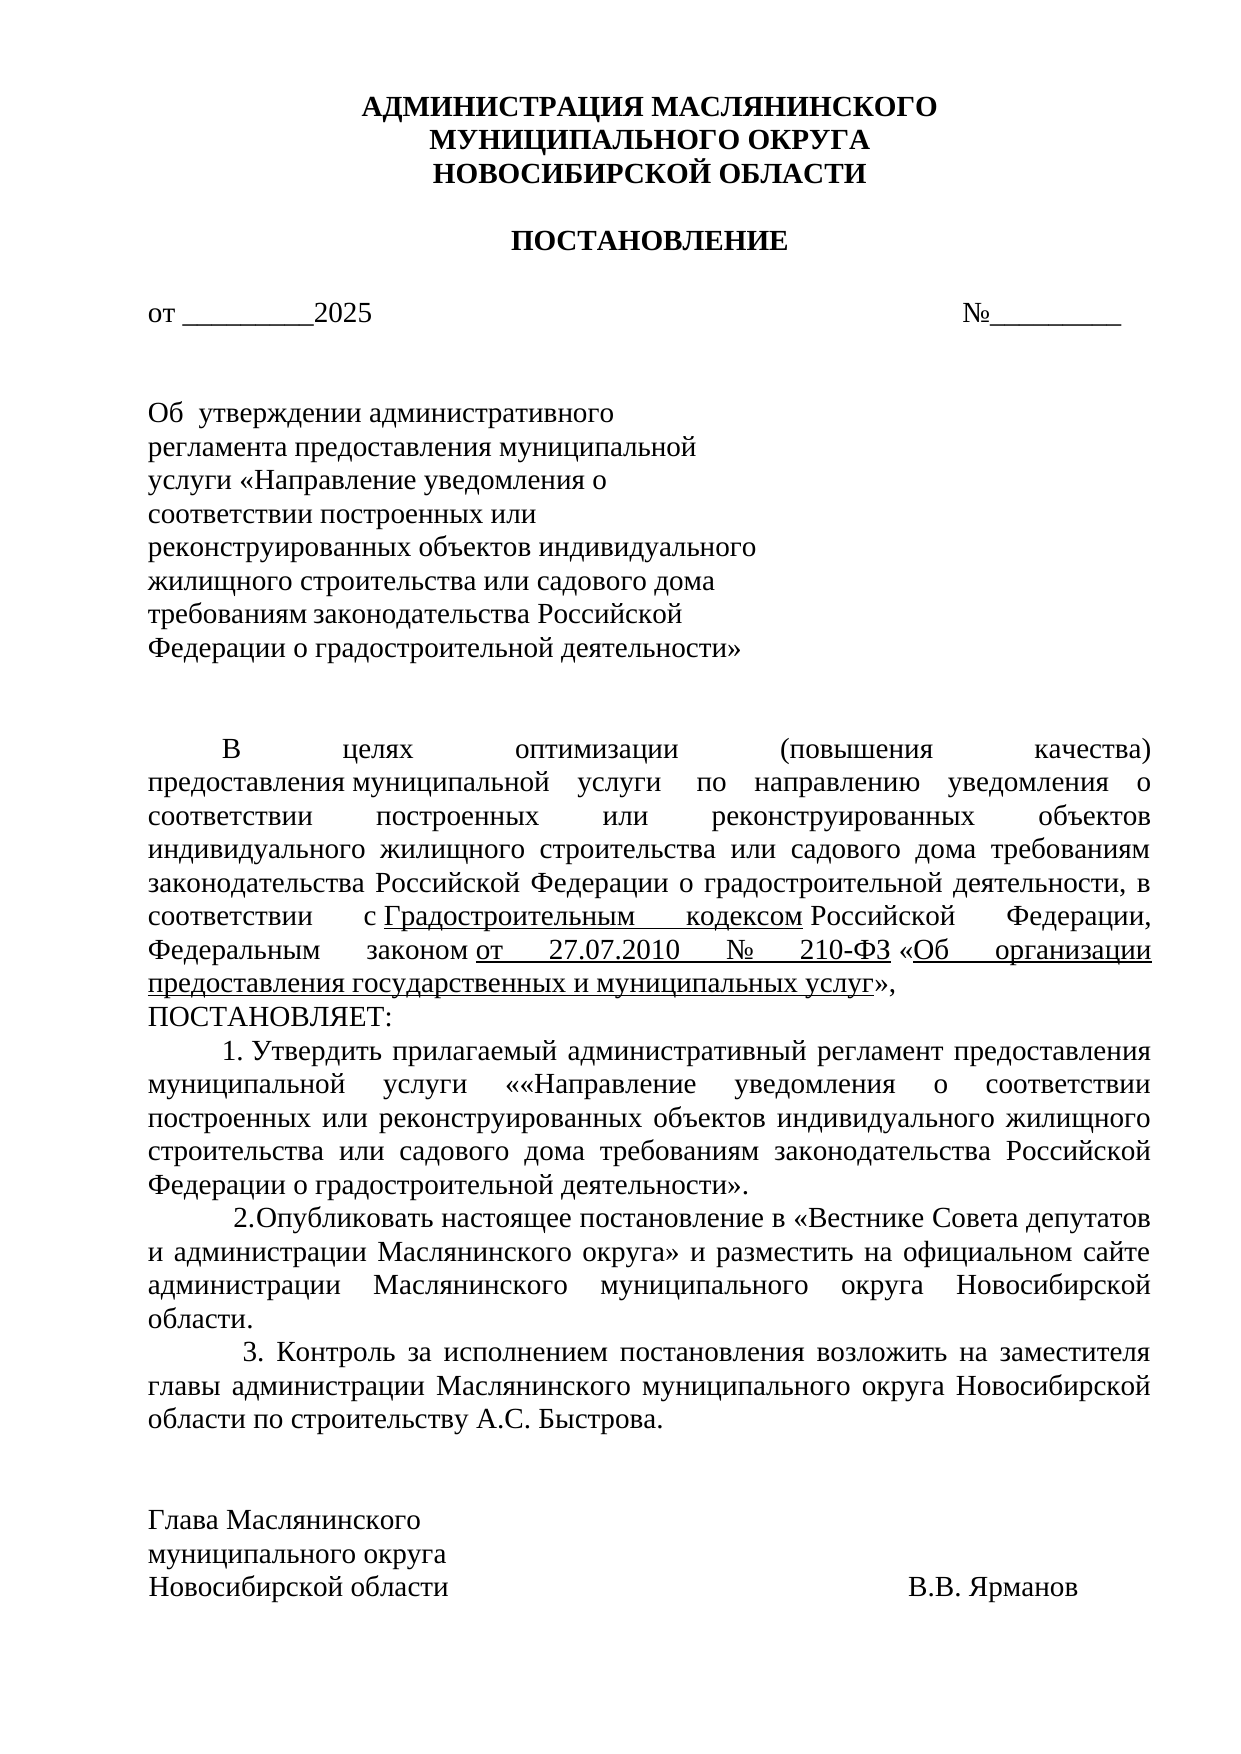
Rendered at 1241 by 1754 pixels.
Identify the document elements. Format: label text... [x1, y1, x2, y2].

text от _________2025 №_________ [148, 295, 1152, 328]
text 2.Опубликовать настоящее постановление в «Вестнике Совета депутатов и администрации Маслянинского округа» и разместить на официальном сайте администрации Маслянинского муниципального округа Новосибирской области. [148, 1200, 1152, 1334]
text Новосибирской области В.В. Ярманов [148, 1569, 1152, 1603]
text ПОСТАНОВЛЕНИЕ [148, 223, 1152, 256]
text требованиям законодательства Российской [148, 597, 1152, 630]
text муниципального округа [148, 1536, 1152, 1569]
subtitle МУНИЦИПАЛЬНОГО ОКРУГА [148, 122, 1152, 156]
text Федерации о градостроительной деятельности» [148, 630, 1152, 664]
text Глава Маслянинского [148, 1502, 1152, 1536]
text регламента предоставления муниципальной [148, 429, 1152, 462]
text 1. Утвердить прилагаемый административный регламент предоставления муниципальной услуги ««Направление уведомления о соответствии построенных или реконструированных объектов индивидуального жилищного строительства или садового дома требованиям законодательства Российской Федерации о градостроительной деятельности». [148, 1033, 1152, 1200]
text соответствии построенных или [148, 496, 1152, 529]
text Об утверждении административного [148, 395, 1152, 429]
text жилищного строительства или садового дома [148, 563, 1152, 597]
text ПОСТАНОВЛЯЕТ: [148, 999, 1152, 1033]
text НОВОСИБИРСКОЙ ОБЛАСТИ [148, 156, 1152, 189]
subtitle АДМИНИСТРАЦИЯ МАСЛЯНИНСКОГО [148, 89, 1152, 122]
text услуги «Направление уведомления о [148, 462, 1152, 496]
text 3. Контроль за исполнением постановления возложить на заместителя главы администрации Маслянинского муниципального округа Новосибирской области по строительству А.С. Быстрова. [148, 1334, 1152, 1435]
text реконструированных объектов индивидуального [148, 529, 1152, 563]
text В целях оптимизации (повышения качества) предоставления муниципальной услуги по направлению уведомления о соответствии построенных или реконструированных объектов индивидуального жилищного строительства или садового дома требованиям законодательства Российской Федерации о градостроительной деятельности, в соответствии с Градостроительным кодексом Российской Федерации, Федеральным законом от 27.07.2010 № 210-ФЗ «Об организации предоставления государственных и муниципальных услуг», [148, 731, 1152, 999]
